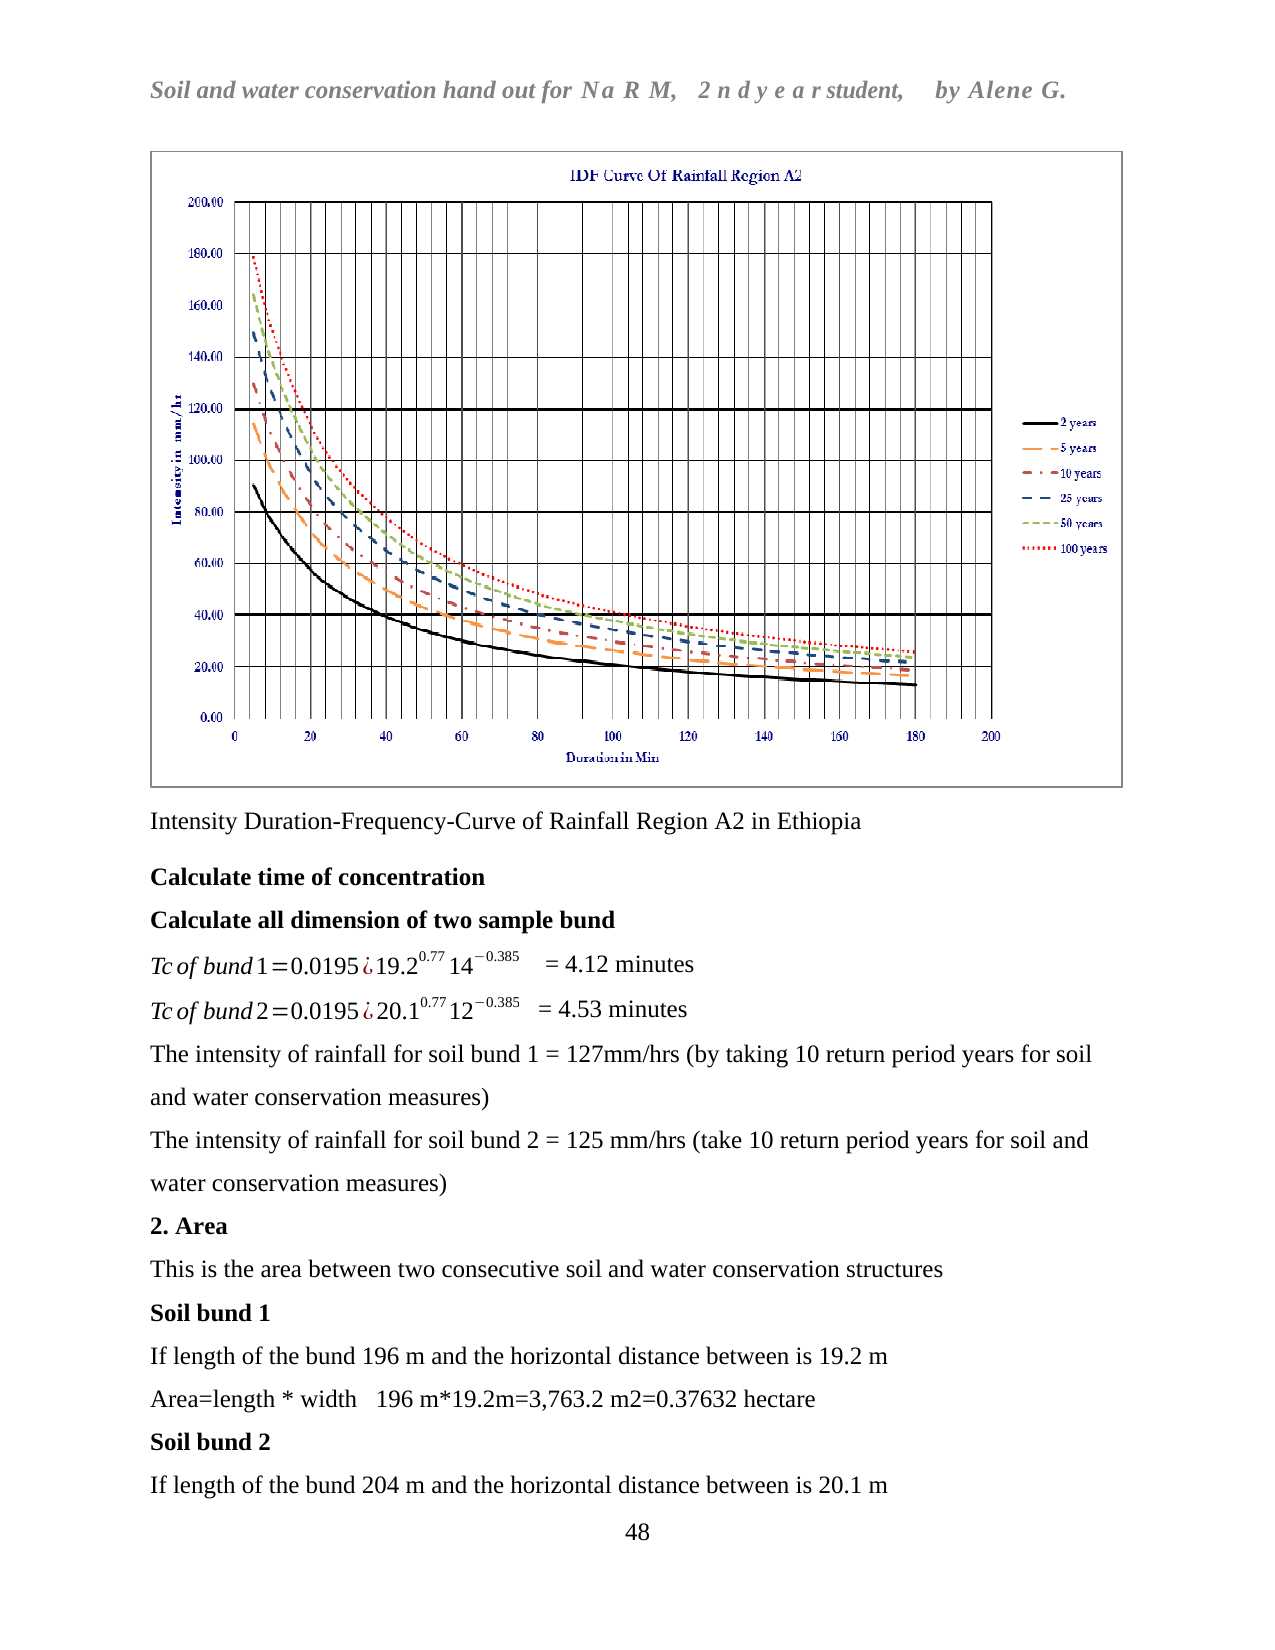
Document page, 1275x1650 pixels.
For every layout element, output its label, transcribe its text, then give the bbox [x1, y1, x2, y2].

picture [150, 150, 1126, 792]
text Calculate time of concentration [150, 862, 1125, 890]
text 2. Area [150, 1211, 1125, 1240]
text The intensity of rainfall for soil bund 2 = 125 mm/hrs (take 10 return period years for soil and water conservation measures) [150, 1125, 1125, 1197]
text If length of the bund 196 m and the horizontal distance between is 19.2 m [150, 1341, 1125, 1369]
text Soil bund 1 [150, 1298, 1125, 1326]
text If length of the bund 204 m and the horizontal distance between is 20.1 m [150, 1470, 1125, 1499]
text Intensity Duration-Frequency-Curve of Rainfall Region A2 in Ethiopia [150, 806, 1125, 835]
text This is the area between two consecutive soil and water conservation structures [150, 1254, 1125, 1283]
text = 4.12 minutes [150, 948, 1125, 979]
text Area=length * width 196 m*19.2m=3,763.2 m2=0.37632 hectare [150, 1384, 1125, 1413]
text The intensity of rainfall for soil bund 1 = 127mm/hrs (by taking 10 return period years for soil and water conservation measures) [150, 1039, 1125, 1111]
text = 4.53 minutes [150, 993, 1125, 1024]
text Calculate all dimension of two sample bund [150, 905, 1125, 933]
text Soil bund 2 [150, 1427, 1125, 1456]
